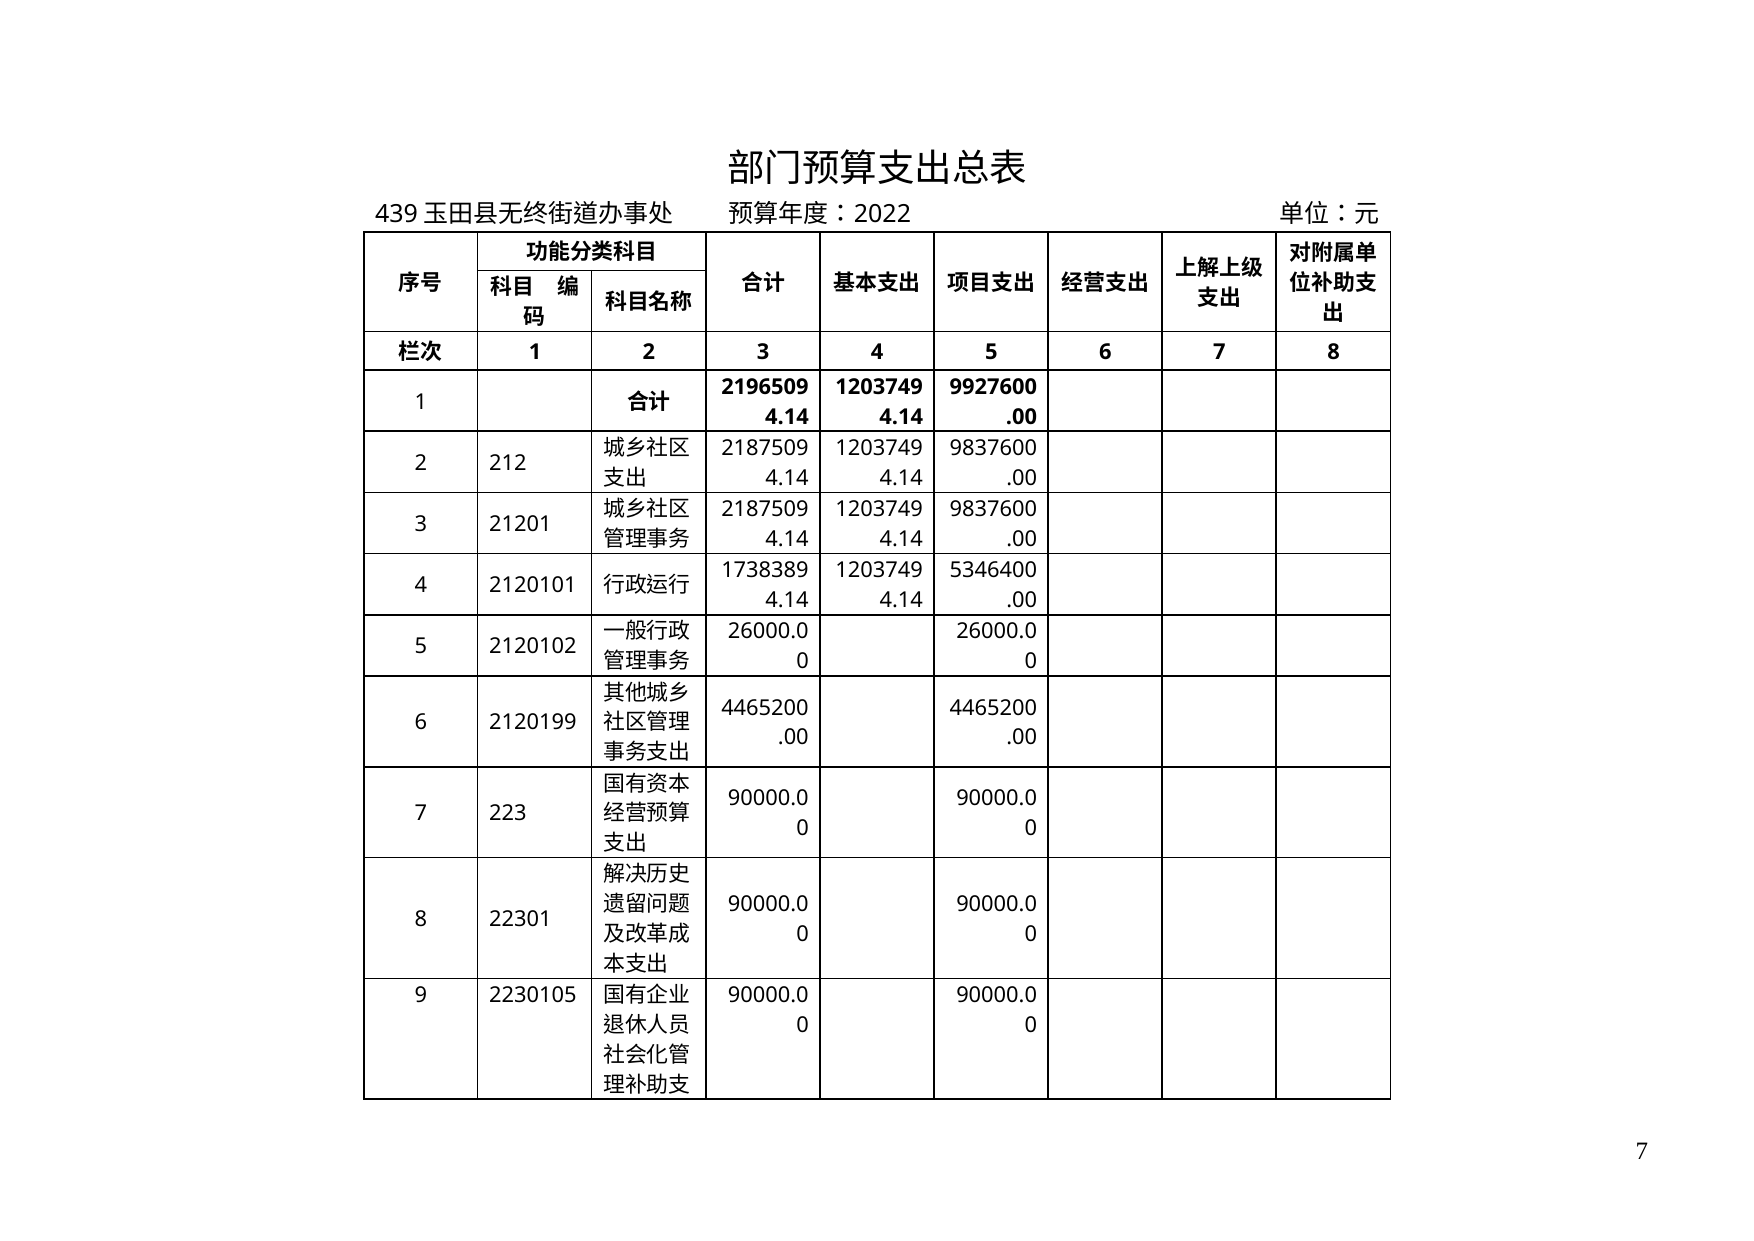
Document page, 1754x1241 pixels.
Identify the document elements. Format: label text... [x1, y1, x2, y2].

table_cell 合计 [592, 371, 705, 430]
table_cell 26000.00 [935, 616, 1047, 675]
table_cell 9837600.00 [935, 493, 1047, 553]
table_cell 项目支出 [935, 233, 1047, 331]
table_header 预算年度：2022 [707, 195, 933, 231]
table_cell [1163, 768, 1275, 857]
table_cell 6 [365, 677, 477, 766]
table_cell 90000.00 [935, 858, 1047, 978]
table_cell 5 [935, 332, 1047, 369]
table_cell 8 [365, 858, 477, 978]
table_cell [1277, 616, 1390, 675]
table_cell [1277, 493, 1390, 553]
table_cell [1163, 493, 1275, 553]
table_cell [1049, 858, 1161, 978]
table_header 单位：元 [935, 195, 1390, 231]
table_cell 2120102 [478, 616, 591, 675]
table_cell 90000.00 [935, 979, 1047, 1098]
table_cell [821, 979, 933, 1098]
table_cell 8 [1277, 332, 1390, 369]
table_cell 5346400.00 [935, 554, 1047, 614]
table_cell 5 [365, 616, 477, 675]
table_cell 4465200.00 [935, 677, 1047, 766]
table_cell 行政运行 [592, 554, 705, 614]
table_cell [1163, 677, 1275, 766]
table_cell 90000.00 [707, 858, 819, 978]
table_cell 基本支出 [821, 233, 933, 331]
table_cell 212 [478, 432, 591, 492]
table_cell [1163, 371, 1275, 430]
text 部门预算支出总表 [106, 142, 1648, 193]
table_cell 解决历史遗留问题及改革成本支出 [592, 858, 705, 978]
table_header 439玉田县无终街道办事处 [365, 195, 705, 231]
table_cell 2 [365, 432, 477, 492]
table_cell 科目名称 [592, 271, 705, 331]
table_cell 3 [365, 493, 477, 553]
table_cell [1163, 616, 1275, 675]
table_cell [1049, 979, 1161, 1098]
table_cell [821, 616, 933, 675]
table_cell [1277, 554, 1390, 614]
table_cell [1049, 616, 1161, 675]
table_cell 12037494.14 [821, 432, 933, 492]
table_cell 功能分类科目 [478, 233, 705, 270]
table_cell [1277, 979, 1390, 1098]
table_cell 223 [478, 768, 591, 857]
table_cell 6 [1049, 332, 1161, 369]
table_cell 合计 [707, 233, 819, 331]
table_cell [1163, 432, 1275, 492]
table_cell 上解上级 支出 [1163, 233, 1275, 331]
table_cell 12037494.14 [821, 493, 933, 553]
table_cell 其他城乡社区管理事务支出 [592, 677, 705, 766]
table_cell [1049, 371, 1161, 430]
table_cell 9837600.00 [935, 432, 1047, 492]
table_cell [1049, 432, 1161, 492]
table_cell [1277, 768, 1390, 857]
table_cell [1277, 432, 1390, 492]
table_cell 9 [365, 979, 477, 1098]
table_cell 一般行政管理事务 [592, 616, 705, 675]
table_cell 17383894.14 [707, 554, 819, 614]
table_cell [1049, 554, 1161, 614]
table_cell 国有资本经营预算支出 [592, 768, 705, 857]
table_cell 2 [592, 332, 705, 369]
table_cell 12037494.14 [821, 371, 933, 430]
table_cell 4 [821, 332, 933, 369]
table_cell [1277, 858, 1390, 978]
table_cell 城乡社区管理事务 [592, 493, 705, 553]
table_cell 12037494.14 [821, 554, 933, 614]
table_cell 21965094.14 [707, 371, 819, 430]
table_cell 城乡社区支出 [592, 432, 705, 492]
table_cell 1 [478, 332, 591, 369]
table_cell [821, 858, 933, 978]
table_cell 21875094.14 [707, 432, 819, 492]
table_cell 21201 [478, 493, 591, 553]
table_cell [1163, 979, 1275, 1098]
table_cell [1049, 768, 1161, 857]
table_cell 26000.00 [707, 616, 819, 675]
table_cell [1163, 554, 1275, 614]
table_cell 9927600.00 [935, 371, 1047, 430]
table_cell 2120101 [478, 554, 591, 614]
table_cell [1049, 677, 1161, 766]
table_cell [821, 677, 933, 766]
table_cell 7 [365, 768, 477, 857]
table_cell [1163, 858, 1275, 978]
table_cell [478, 371, 591, 430]
table_cell 90000.00 [707, 768, 819, 857]
table_cell [821, 768, 933, 857]
table_cell 3 [707, 332, 819, 369]
table_cell 7 [1163, 332, 1275, 369]
table_cell 21875094.14 [707, 493, 819, 553]
table_cell 4465200.00 [707, 677, 819, 766]
table_cell 对附属单位补助支出 [1277, 233, 1390, 331]
table_cell [1049, 493, 1161, 553]
table_cell 2230105 [478, 979, 591, 1098]
table_cell [1277, 371, 1390, 430]
table_cell [1277, 677, 1390, 766]
table_cell 1 [365, 371, 477, 430]
table_cell 90000.00 [935, 768, 1047, 857]
table_cell 经营支出 [1049, 233, 1161, 331]
table_cell 科目 编码 [478, 271, 591, 331]
table_cell 22301 [478, 858, 591, 978]
table_cell 序号 [365, 233, 477, 331]
table_cell 国有企业退休人员社会化管理补助支出 [592, 979, 705, 1098]
table_cell 90000.00 [707, 979, 819, 1098]
table_cell 4 [365, 554, 477, 614]
table_cell 2120199 [478, 677, 591, 766]
table_cell 栏次 [365, 332, 477, 369]
